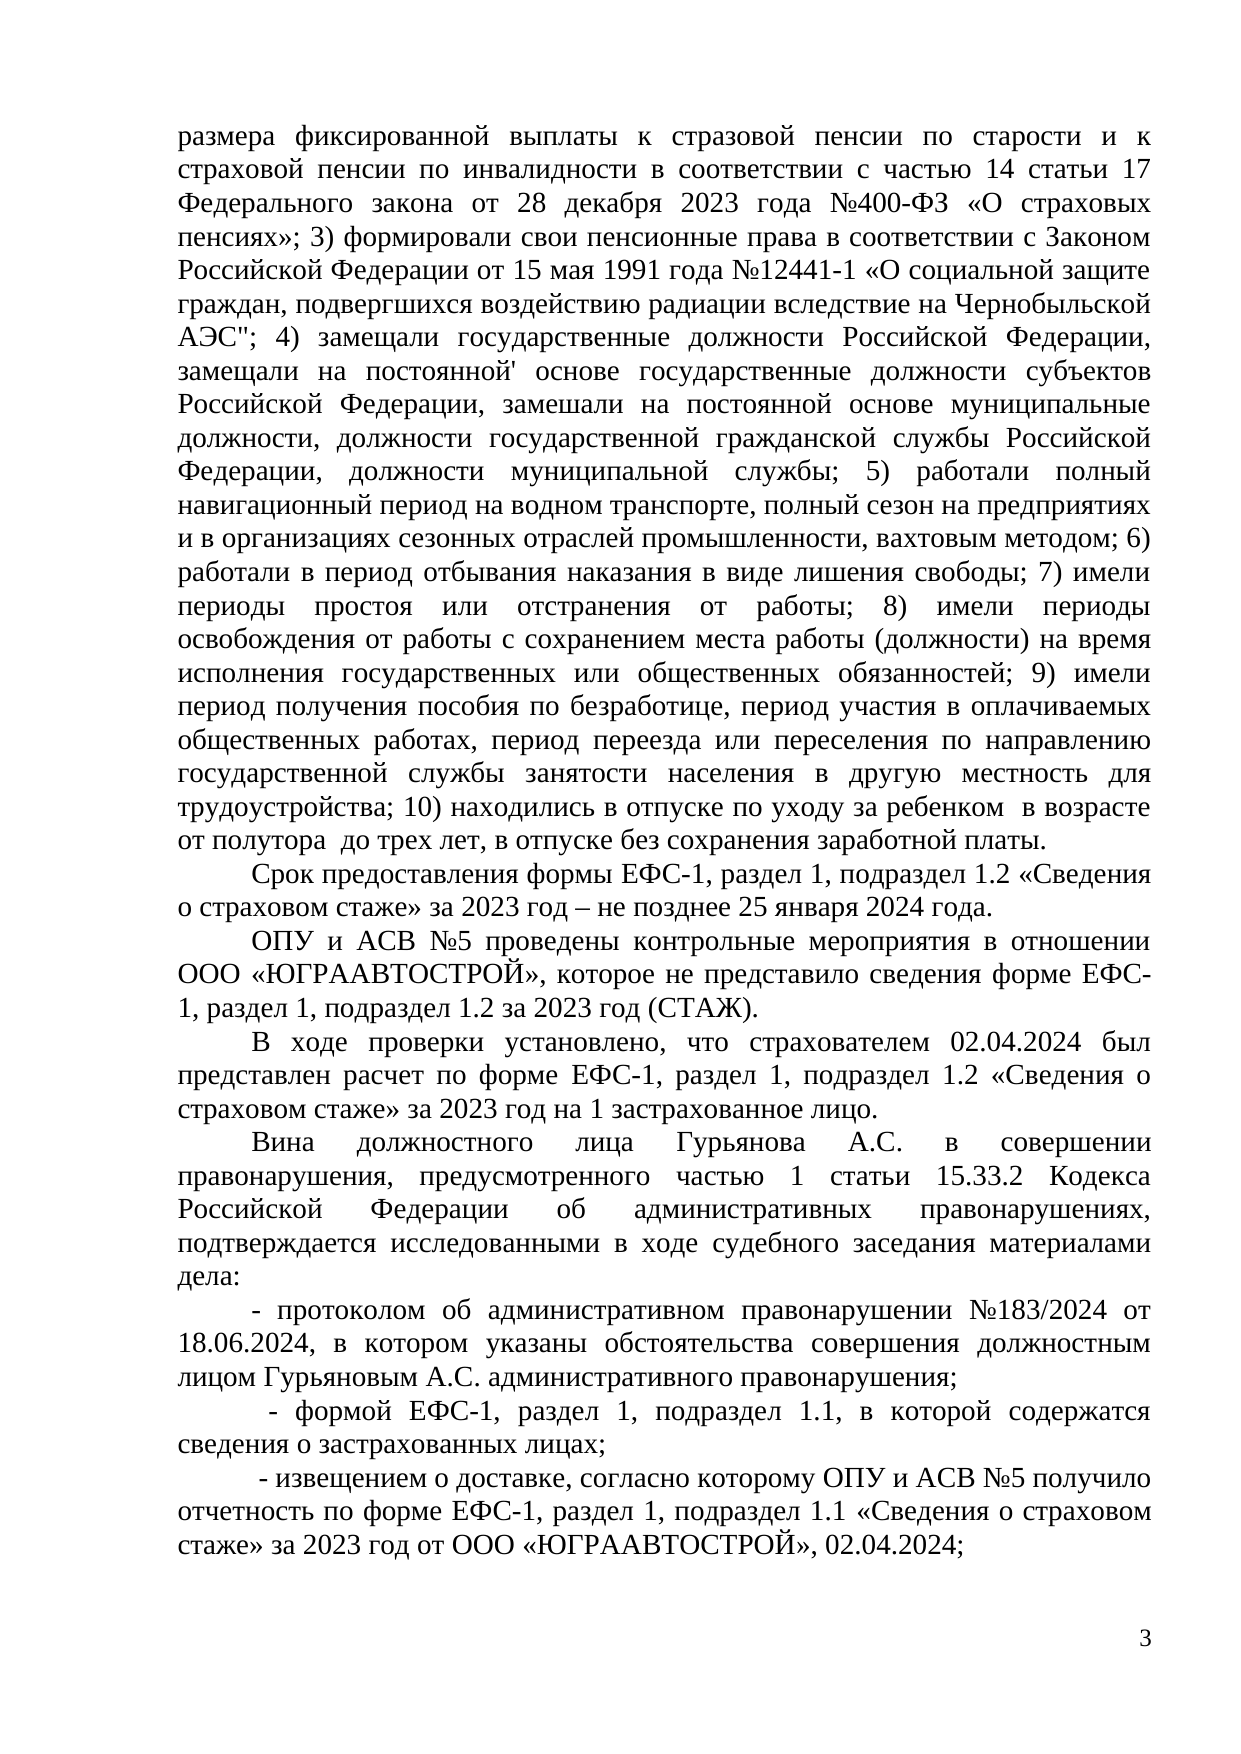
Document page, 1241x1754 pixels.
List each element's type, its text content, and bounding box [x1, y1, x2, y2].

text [177, 118, 1152, 856]
text - протоколом об административном правонарушении №183/2024 от 18.06.2024, в котором указаны обстоятельства совершения должностным лицом Гурьяновым А.С. административного правонарушения; [177, 1292, 1152, 1393]
text - извещением о доставке, согласно которому ОПУ и АСВ №5 получило отчетность по форме ЕФС-1, раздел 1, подраздел 1.1 «Сведения о страховом стаже» за 2023 год от ООО «ЮГРААВТОСТРОЙ», 02.04.2024; [177, 1460, 1152, 1560]
text ОПУ и АСВ №5 проведены контрольные мероприятия в отношении ООО «ЮГРААВТОСТРОЙ», которое не представило сведения форме ЕФС-1, раздел 1, подраздел 1.2 за 2023 год (СТАЖ). [177, 923, 1152, 1024]
text Вина должностного лица Гурьянова А.С. в совершении правонарушения, предусмотренного частью 1 статьи 15.33.2 Кодекса Российской Федерации об административных правонарушениях, подтверждается исследованными в ходе судебного заседания материалами дела: [177, 1124, 1152, 1292]
text - формой ЕФС-1, раздел 1, подраздел 1.1, в которой содержатся сведения о застрахованных лицах; [177, 1393, 1152, 1460]
text Срок предоставления формы ЕФС-1, раздел 1, подраздел 1.2 «Сведения о страховом стаже» за 2023 год – не позднее 25 января 2024 года. [177, 856, 1152, 923]
text В ходе проверки установлено, что страхователем 02.04.2024 был представлен расчет по форме ЕФС-1, раздел 1, подраздел 1.2 «Сведения о страховом стаже» за 2023 год на 1 застрахованное лицо. [177, 1024, 1152, 1124]
